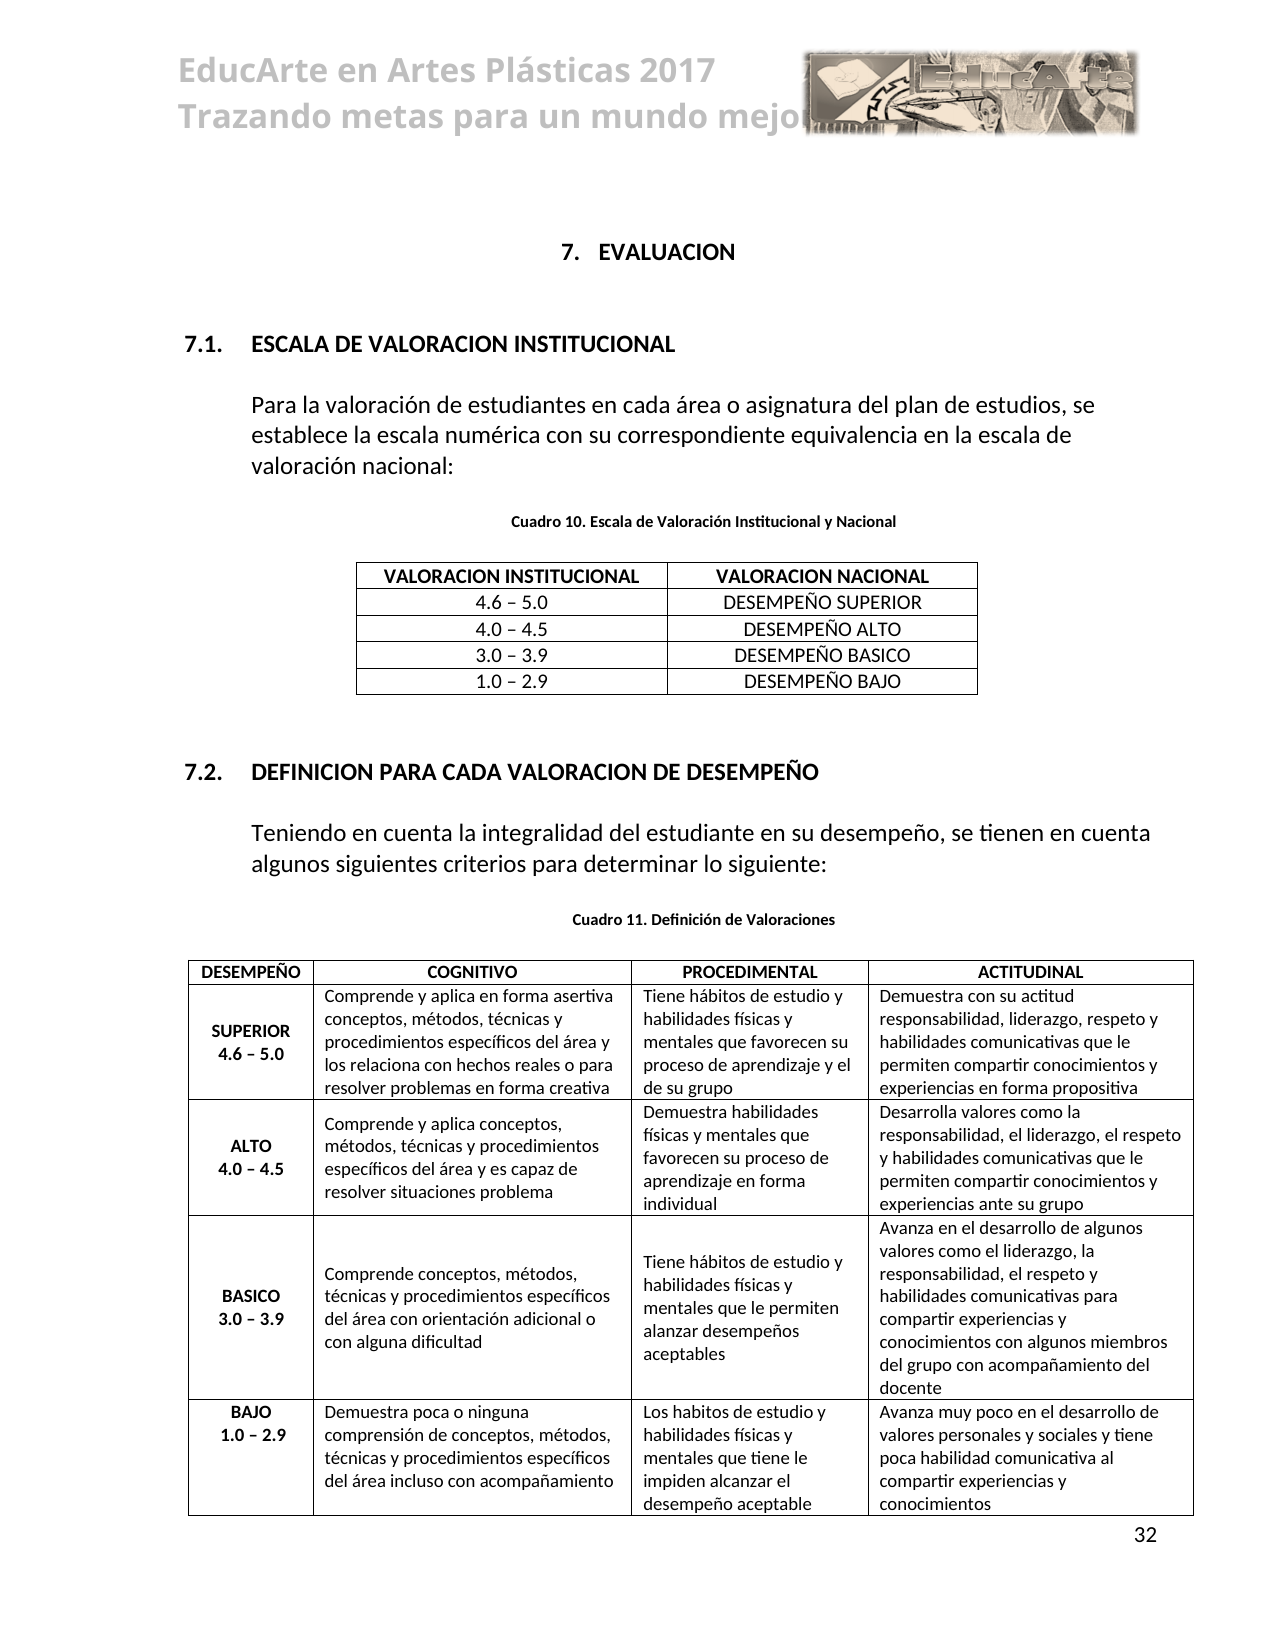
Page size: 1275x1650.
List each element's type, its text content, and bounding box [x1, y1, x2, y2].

table_cell Comprende y aplica conceptos, métodos, técnicas y procedimientos específicos del área y es capaz de resolver situaciones problema [314, 1100, 631, 1215]
table_cell Demuestra con su actitud responsabilidad, liderazgo, respeto y habilidades comunicativas que le permiten compartir conocimientos y experiencias en forma propositiva [869, 985, 1193, 1099]
table_cell Avanza en el desarrollo de algunos valores como el liderazgo, la responsabilidad, el respeto y habilidades comunicativas para compartir experiencias y conocimientos con algunos miembros del grupo con acompañamiento del docente [869, 1216, 1193, 1399]
list Para la valoración de estudiantes en cada área o asignatura del plan de estudios, se establece la escala numérica con su correspondiente equivalencia en la escala de valoración nacional: [251, 389, 1157, 480]
table_header COGNITIVO [314, 961, 631, 983]
table_cell Desarrolla valores como la responsabilidad, el liderazgo, el respeto y habilidades comunicativas que le permiten compartir conocimientos y experiencias ante su grupo [869, 1100, 1193, 1215]
table_cell DESEMPEÑO BAJO [668, 669, 977, 694]
table_cell Comprende y aplica en forma asertiva conceptos, métodos, técnicas y procedimientos específicos del área y los relaciona con hechos reales o para resolver problemas en forma creativa [314, 985, 631, 1099]
list Teniendo en cuenta la integralidad del estudiante en su desempeño, se tienen en cuenta algunos siguientes criterios para determinar lo siguiente: [251, 817, 1157, 878]
table_cell 4.6 – 5.0 [357, 589, 667, 615]
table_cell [632, 1400, 868, 1515]
table_cell DESEMPEÑO SUPERIOR [668, 589, 977, 615]
list DEFINICION PARA CADA VALORACION DE DESEMPEÑO [184, 756, 1157, 787]
table_cell Tiene hábitos de estudio y habilidades físicas y mentales que le permiten alanzar desempeños aceptables [632, 1216, 868, 1399]
table_cell DESEMPEÑO ALTO [668, 616, 977, 641]
list ESCALA DE VALORACION INSTITUCIONAL [184, 328, 1157, 358]
table_cell 4.0 – 4.5 [357, 616, 667, 641]
table_header VALORACION INSTITUCIONAL [357, 563, 667, 588]
table_cell ALTO 4.0 – 4.5 [189, 1100, 313, 1215]
table_cell 3.0 – 3.9 [357, 642, 667, 668]
list Cuadro 10. Escala de Valoración Institucional y Nacional [251, 511, 1157, 531]
table_cell SUPERIOR 4.6 – 5.0 [189, 985, 313, 1099]
table_header ACTITUDINAL [869, 961, 1193, 983]
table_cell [869, 1400, 1193, 1515]
list Cuadro 11. Definición de Valoraciones [251, 909, 1157, 929]
table_cell Comprende conceptos, métodos, técnicas y procedimientos específicos del área con orientación adicional o con alguna dificultad [314, 1216, 631, 1399]
table_cell BASICO 3.0 – 3.9 [189, 1216, 313, 1399]
table_header VALORACION NACIONAL [668, 563, 977, 588]
table_cell BAJO 1.0 – 2.9 [189, 1400, 313, 1515]
table_header DESEMPEÑO [189, 961, 313, 983]
table_header PROCEDIMENTAL [632, 961, 868, 983]
table_cell Tiene hábitos de estudio y habilidades físicas y mentales que favorecen su proceso de aprendizaje y el de su grupo [632, 985, 868, 1099]
table_cell Demuestra habilidades físicas y mentales que favorecen su proceso de aprendizaje en forma individual [632, 1100, 868, 1215]
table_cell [314, 1400, 631, 1515]
table_cell DESEMPEÑO BASICO [668, 642, 977, 668]
list EVALUACION [140, 236, 1157, 267]
table_cell 1.0 – 2.9 [357, 669, 667, 694]
